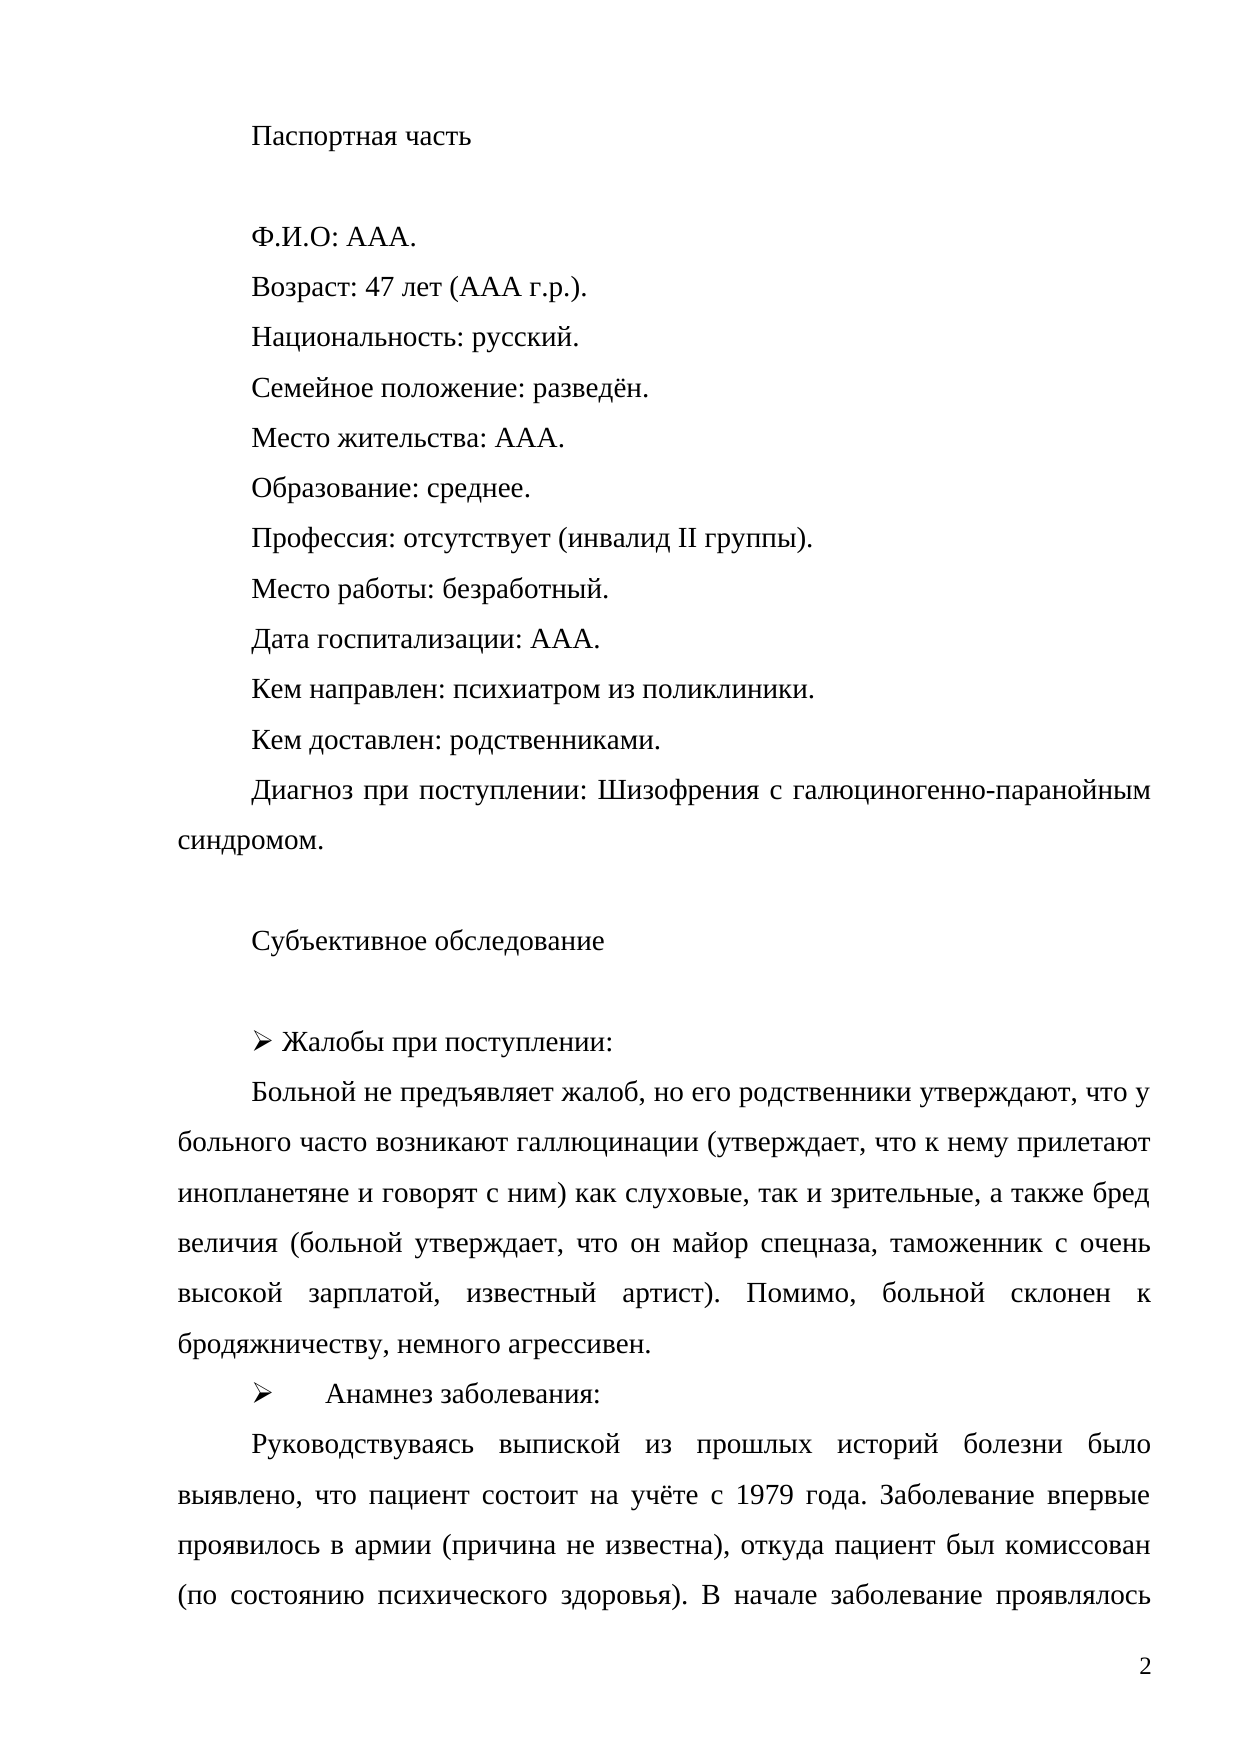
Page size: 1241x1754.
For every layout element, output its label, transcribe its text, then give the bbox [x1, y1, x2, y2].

text Место работы: безработный. [177, 571, 1152, 604]
list Жалобы при поступлении: [177, 1024, 1152, 1057]
text Больной не предъявляет жалоб, но его родственники утверждают, что у больного часто возникают галлюцинации (утверждает, что к нему прилетают инопланетяне и говорят с ним) как слуховые, так и зрительные, а также бред величия (больной утверждает, что он майор спецназа, таможенник с очень высокой зарплатой, известный артист). Помимо, больной склонен к бродяжничеству, немного агрессивен. [177, 1074, 1152, 1359]
list Анамнез заболевания: [177, 1376, 1152, 1410]
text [177, 1426, 1152, 1611]
text Ф.И.О: ААА. [177, 219, 1152, 252]
text Дата госпитализации: ААА. [177, 621, 1152, 655]
text Субъективное обследование [177, 923, 1152, 957]
text Образование: среднее. [177, 470, 1152, 504]
text Место жительства: ААА. [177, 420, 1152, 453]
text Кем направлен: психиатром из поликлиники. [177, 672, 1152, 705]
text Возраст: 47 лет (ААА г.р.). [177, 269, 1152, 303]
text Национальность: русский. [177, 319, 1152, 353]
text Кем доставлен: родственниками. [177, 722, 1152, 755]
text Диагноз при поступлении: Шизофрения с галюциногенно-паранойным синдромом. [177, 772, 1152, 856]
text Профессия: отсутствует (инвалид II группы). [177, 521, 1152, 554]
text Семейное положение: разведён. [177, 370, 1152, 403]
text Паспортная часть [177, 118, 1152, 152]
